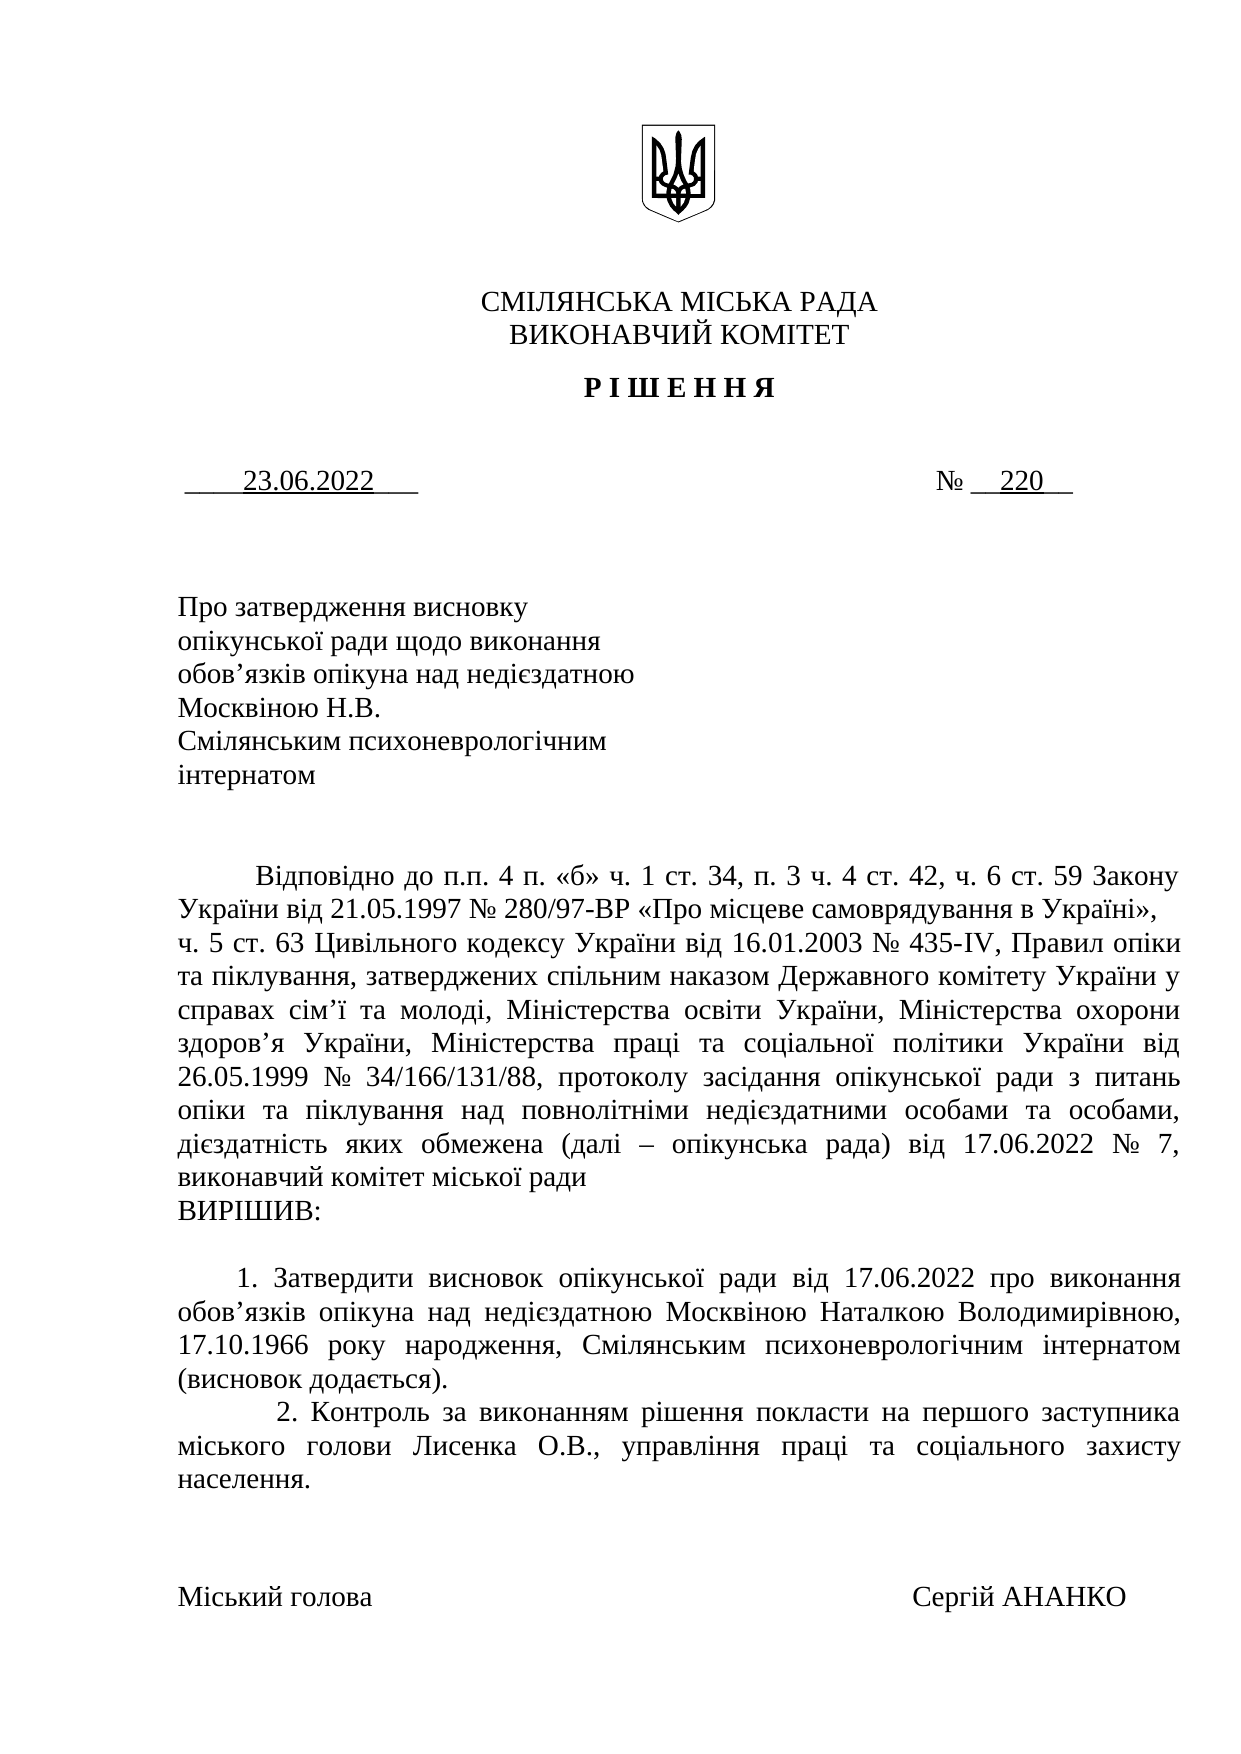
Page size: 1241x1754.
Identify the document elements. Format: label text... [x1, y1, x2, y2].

text інтернатом [177, 757, 1182, 791]
title Р І Ш Е Н Н Я [177, 370, 1181, 403]
text Москвіною Н.В. [177, 690, 1182, 723]
text 1. Затвердити висновок опікунської ради від 17.06.2022 про виконання обов’язків опікуна над недієздатною Москвіною Наталкою Володимирівною, 17.10.1966 року народження, Смілянським психоневрологічним інтернатом (висновок додається). [177, 1260, 1181, 1394]
text Міський голова Сергій АНАНКО [177, 1579, 1182, 1612]
text ч. 5 ст. 63 Цивільного кодексу України від 16.01.2003 № 435-IV, Правил опіки та піклування, затверджених спільним наказом Державного комітету України у справах сім’ї та молоді, Міністерства освіти України, Міністерства охорони здоров’я України, Міністерства праці та соціальної політики України від 26.05.1999 № 34/166/131/88, протоколу засідання опікунської ради з питань опіки та піклування над повнолітніми недієздатними особами та особами, дієздатність яких обмежена (далі – опікунська рада) від 17.06.2022 № 7, виконавчий комітет міської ради [177, 925, 1181, 1193]
text ____23.06.2022___ № __220__ [177, 463, 1182, 496]
text ВИРІШИВ: [177, 1193, 1181, 1227]
text опікунської ради щодо виконання [177, 623, 1182, 656]
text 2. Контроль за виконанням рішення покласти на першого заступника міського голови Лисенка О.В., управління праці та соціального захисту населення. [177, 1394, 1182, 1495]
text Про затвердження висновку [177, 589, 1182, 623]
title СМІЛЯНСЬКА МІСЬКА РАДА [177, 284, 1181, 317]
text Смілянським психоневрологічним [177, 723, 1182, 757]
title ВИКОНАВЧИЙ КОМІТЕТ [177, 317, 1181, 351]
text Відповідно до п.п. 4 п. «б» ч. 1 ст. 34, п. 3 ч. 4 ст. 42, ч. 6 ст. 59 Закону України від 21.05.1997 № 280/97-ВР «Про місцеве самоврядування в Україні», [177, 858, 1181, 925]
text обов’язків опікуна над недієздатною [177, 656, 1182, 690]
